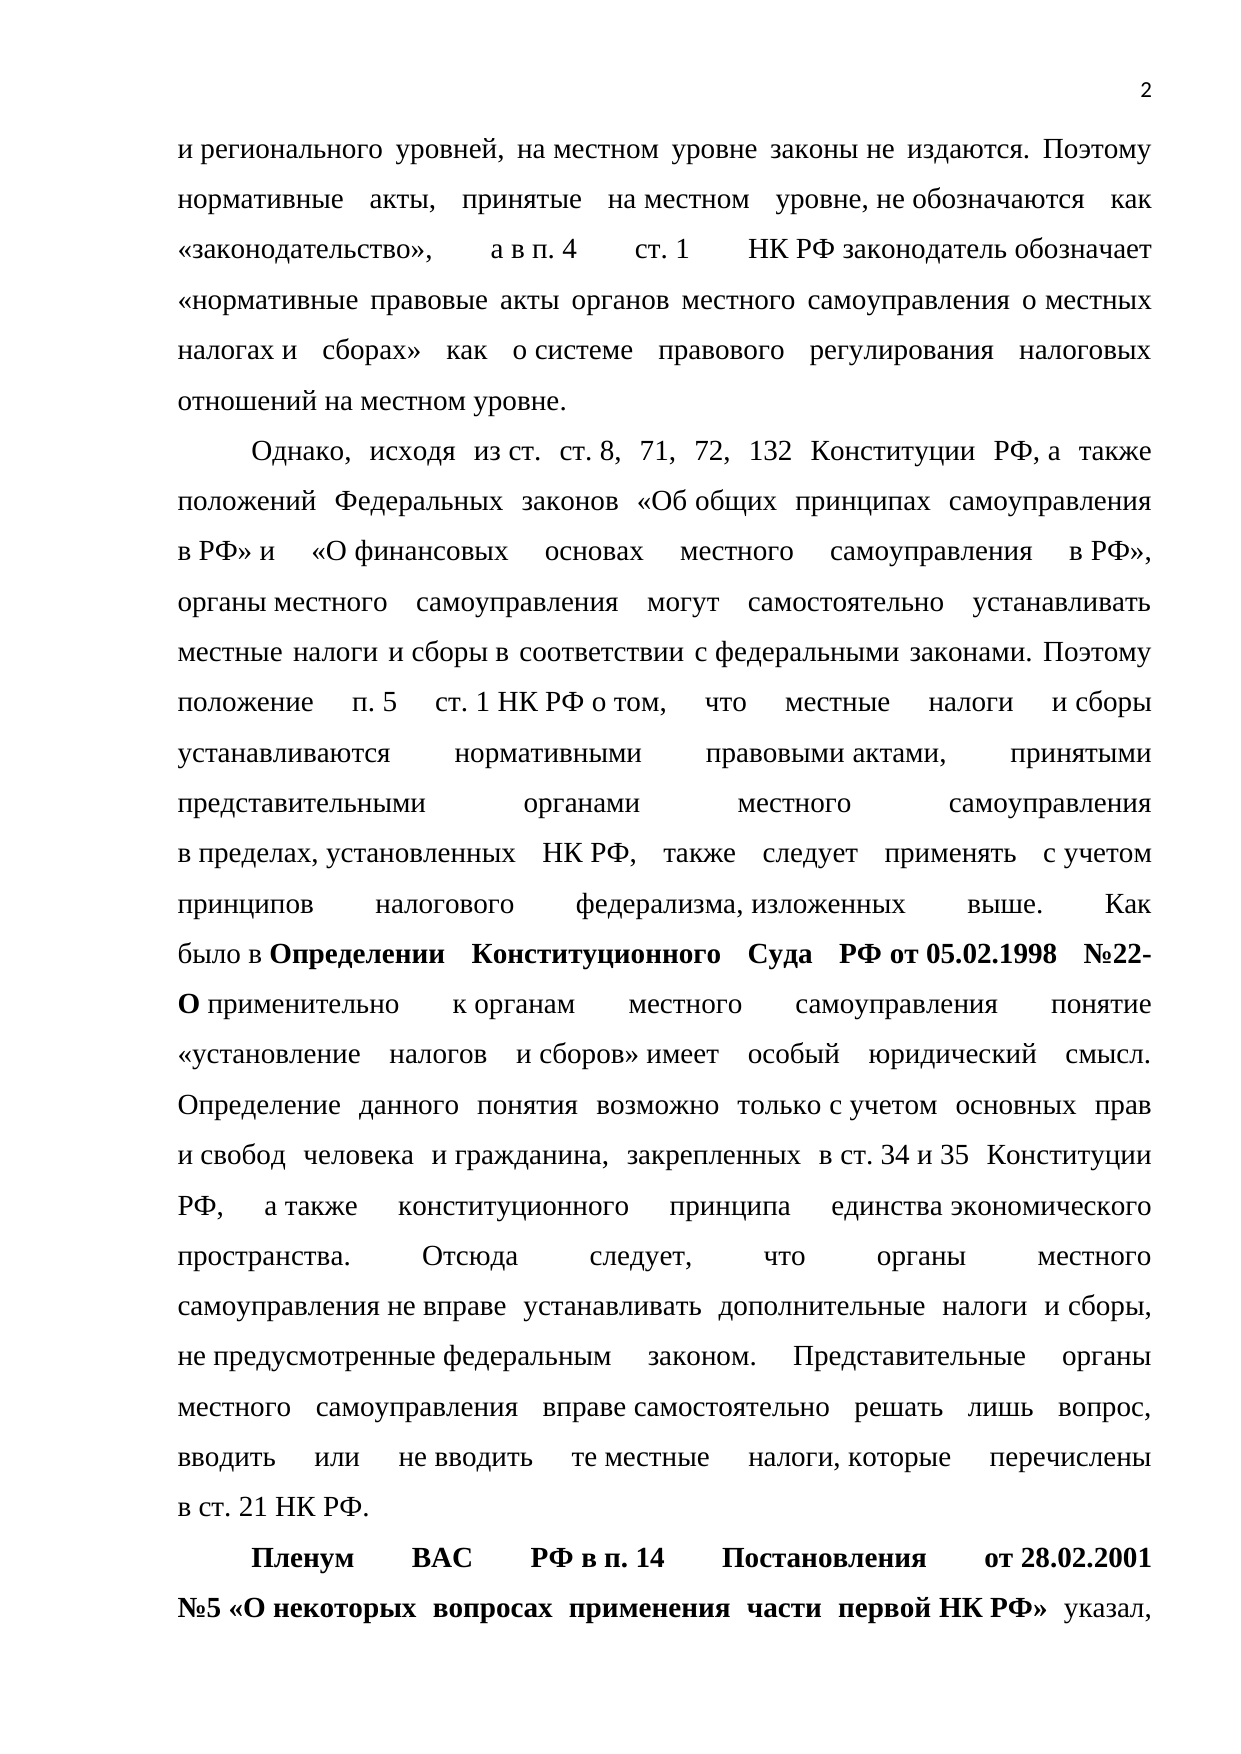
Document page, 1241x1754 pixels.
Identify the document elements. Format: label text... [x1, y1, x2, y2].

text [177, 1540, 1152, 1624]
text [177, 131, 1152, 416]
text Однако, исходя из ст. ст. 8, 71, 72, 132 Конституции РФ, а также положений Федеральных законов «Об общих принципах самоуправления в РФ» и «О финансовых основах местного самоуправления в РФ», органы местного самоуправления могут самостоятельно устанавливать местные налоги и сборы в соответствии с федеральными законами. Поэтому положение п. 5 ст. 1 НК РФ о том, что местные налоги и сборы устанавливаются нормативными правовыми актами, принятыми представительными органами местного самоуправления в пределах, установленных НК РФ, также следует применять с учетом принципов налогового федерализма, изложенных выше. Как было в Определении Конституционного Суда РФ от 05.02.1998 №22-О применительно к органам местного самоуправления понятие «установление налогов и сборов» имеет особый юридический смысл. Определение данного понятия возможно только с учетом основных прав и свобод человека и гражданина, закрепленных в ст. 34 и 35 Конституции РФ, а также конституционного принципа единства экономического пространства. Отсюда следует, что органы местного самоуправления не вправе устанавливать дополнительные налоги и сборы, не предусмотренные федеральным законом. Представительные органы местного самоуправления вправе самостоятельно решать лишь вопрос, вводить или не вводить те местные налоги, которые перечислены в ст. 21 НК РФ. [177, 433, 1152, 1523]
